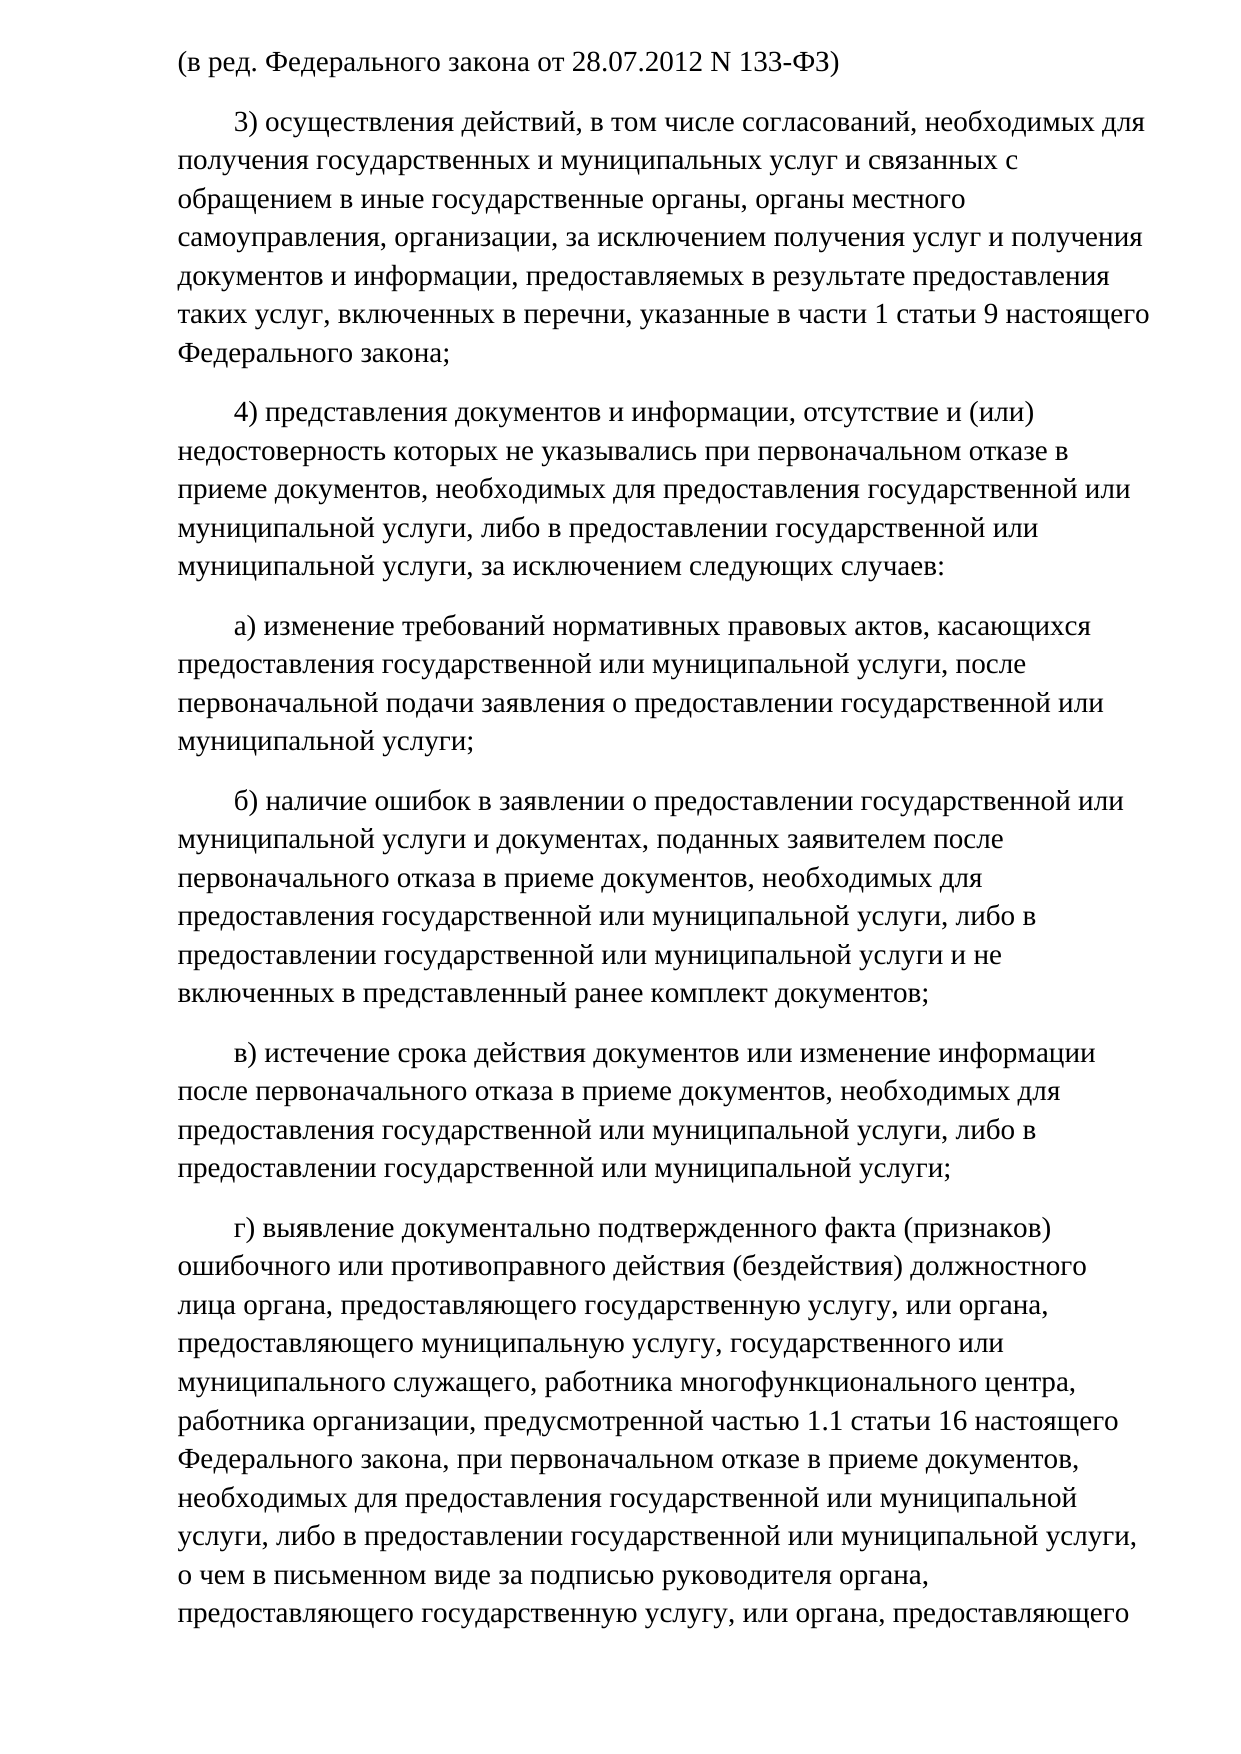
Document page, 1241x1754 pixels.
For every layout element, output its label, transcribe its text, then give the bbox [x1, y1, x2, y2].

text 4) представления документов и информации, отсутствие и (или) недостоверность которых не указывались при первоначальном отказе в приеме документов, необходимых для предоставления государственной или муниципальной услуги, либо в предоставлении государственной или муниципальной услуги, за исключением следующих случаев: [177, 394, 1152, 582]
text (в ред. Федерального закона от 28.07.2012 N 133-ФЗ) [177, 44, 1152, 78]
text б) наличие ошибок в заявлении о предоставлении государственной или муниципальной услуги и документах, поданных заявителем после первоначального отказа в приеме документов, необходимых для предоставления государственной или муниципальной услуги, либо в предоставлении государственной или муниципальной услуги и не включенных в представленный ранее комплект документов; [177, 783, 1152, 1009]
text а) изменение требований нормативных правовых актов, касающихся предоставления государственной или муниципальной услуги, после первоначальной подачи заявления о предоставлении государственной или муниципальной услуги; [177, 608, 1152, 757]
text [177, 1210, 1152, 1629]
text в) истечение срока действия документов или изменение информации после первоначального отказа в приеме документов, необходимых для предоставления государственной или муниципальной услуги, либо в предоставлении государственной или муниципальной услуги; [177, 1035, 1152, 1184]
text 3) осуществления действий, в том числе согласований, необходимых для получения государственных и муниципальных услуг и связанных с обращением в иные государственные органы, органы местного самоуправления, организации, за исключением получения услуг и получения документов и информации, предоставляемых в результате предоставления таких услуг, включенных в перечни, указанные в части 1 статьи 9 настоящего Федерального закона; [177, 104, 1152, 368]
